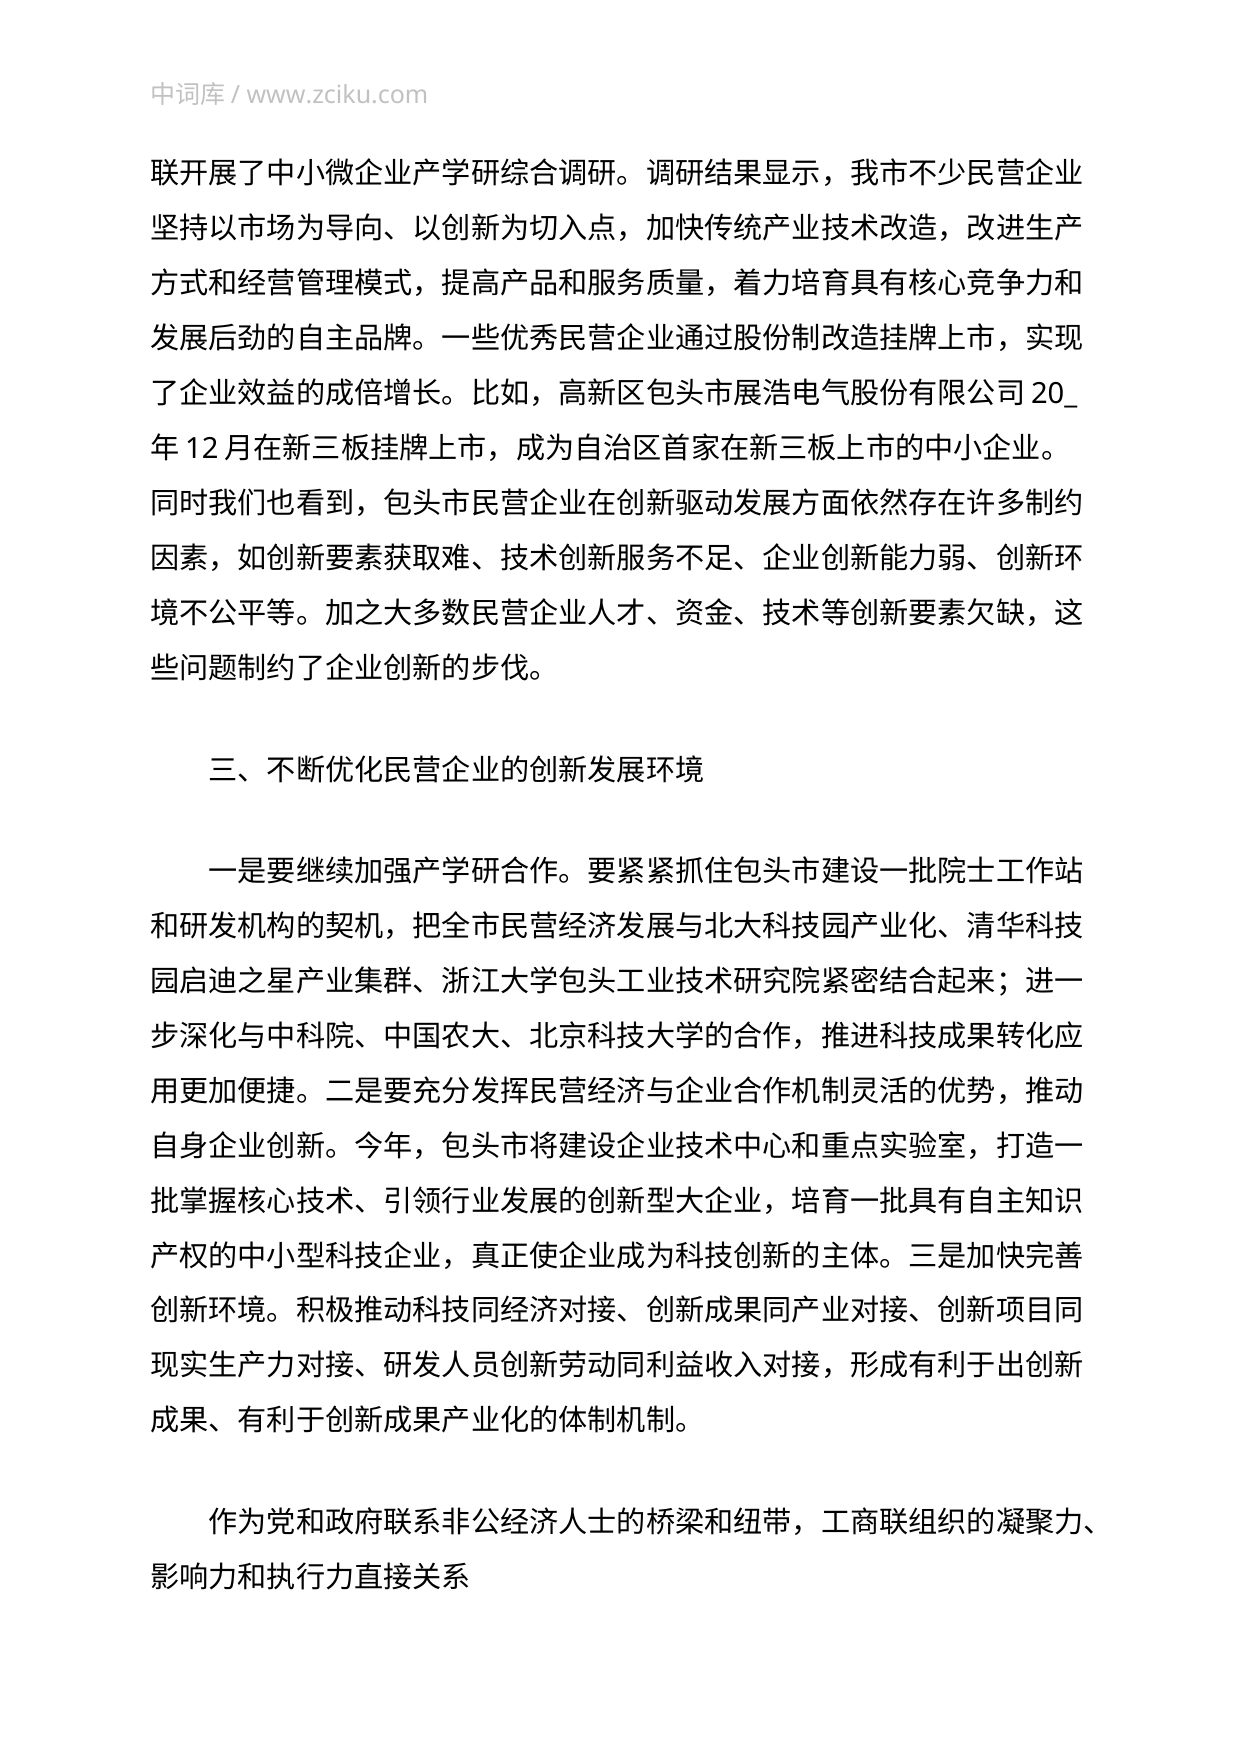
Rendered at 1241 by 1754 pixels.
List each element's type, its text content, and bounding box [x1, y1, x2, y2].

text 作为党和政府联系非公经济人士的桥梁和纽带，工商联组织的凝聚力、影响力和执行力直接关系 [150, 1498, 1090, 1596]
text 三、不断优化民营企业的创新发展环境 [150, 746, 1090, 788]
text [150, 150, 1090, 687]
text 一是要继续加强产学研合作。要紧紧抓住包头市建设一批院士工作站和研发机构的契机，把全市民营经济发展与北大科技园产业化、清华科技园启迪之星产业集群、浙江大学包头工业技术研究院紧密结合起来；进一步深化与中科院、中国农大、北京科技大学的合作，推进科技成果转化应用更加便捷。二是要充分发挥民营经济与企业合作机制灵活的优势，推动自身企业创新。今年，包头市将建设企业技术中心和重点实验室，打造一批掌握核心技术、引领行业发展的创新型大企业，培育一批具有自主知识产权的中小型科技企业，真正使企业成为科技创新的主体。三是加快完善创新环境。积极推动科技同经济对接、创新成果同产业对接、创新项目同现实生产力对接、研发人员创新劳动同利益收入对接，形成有利于出创新成果、有利于创新成果产业化的体制机制。 [150, 848, 1090, 1439]
